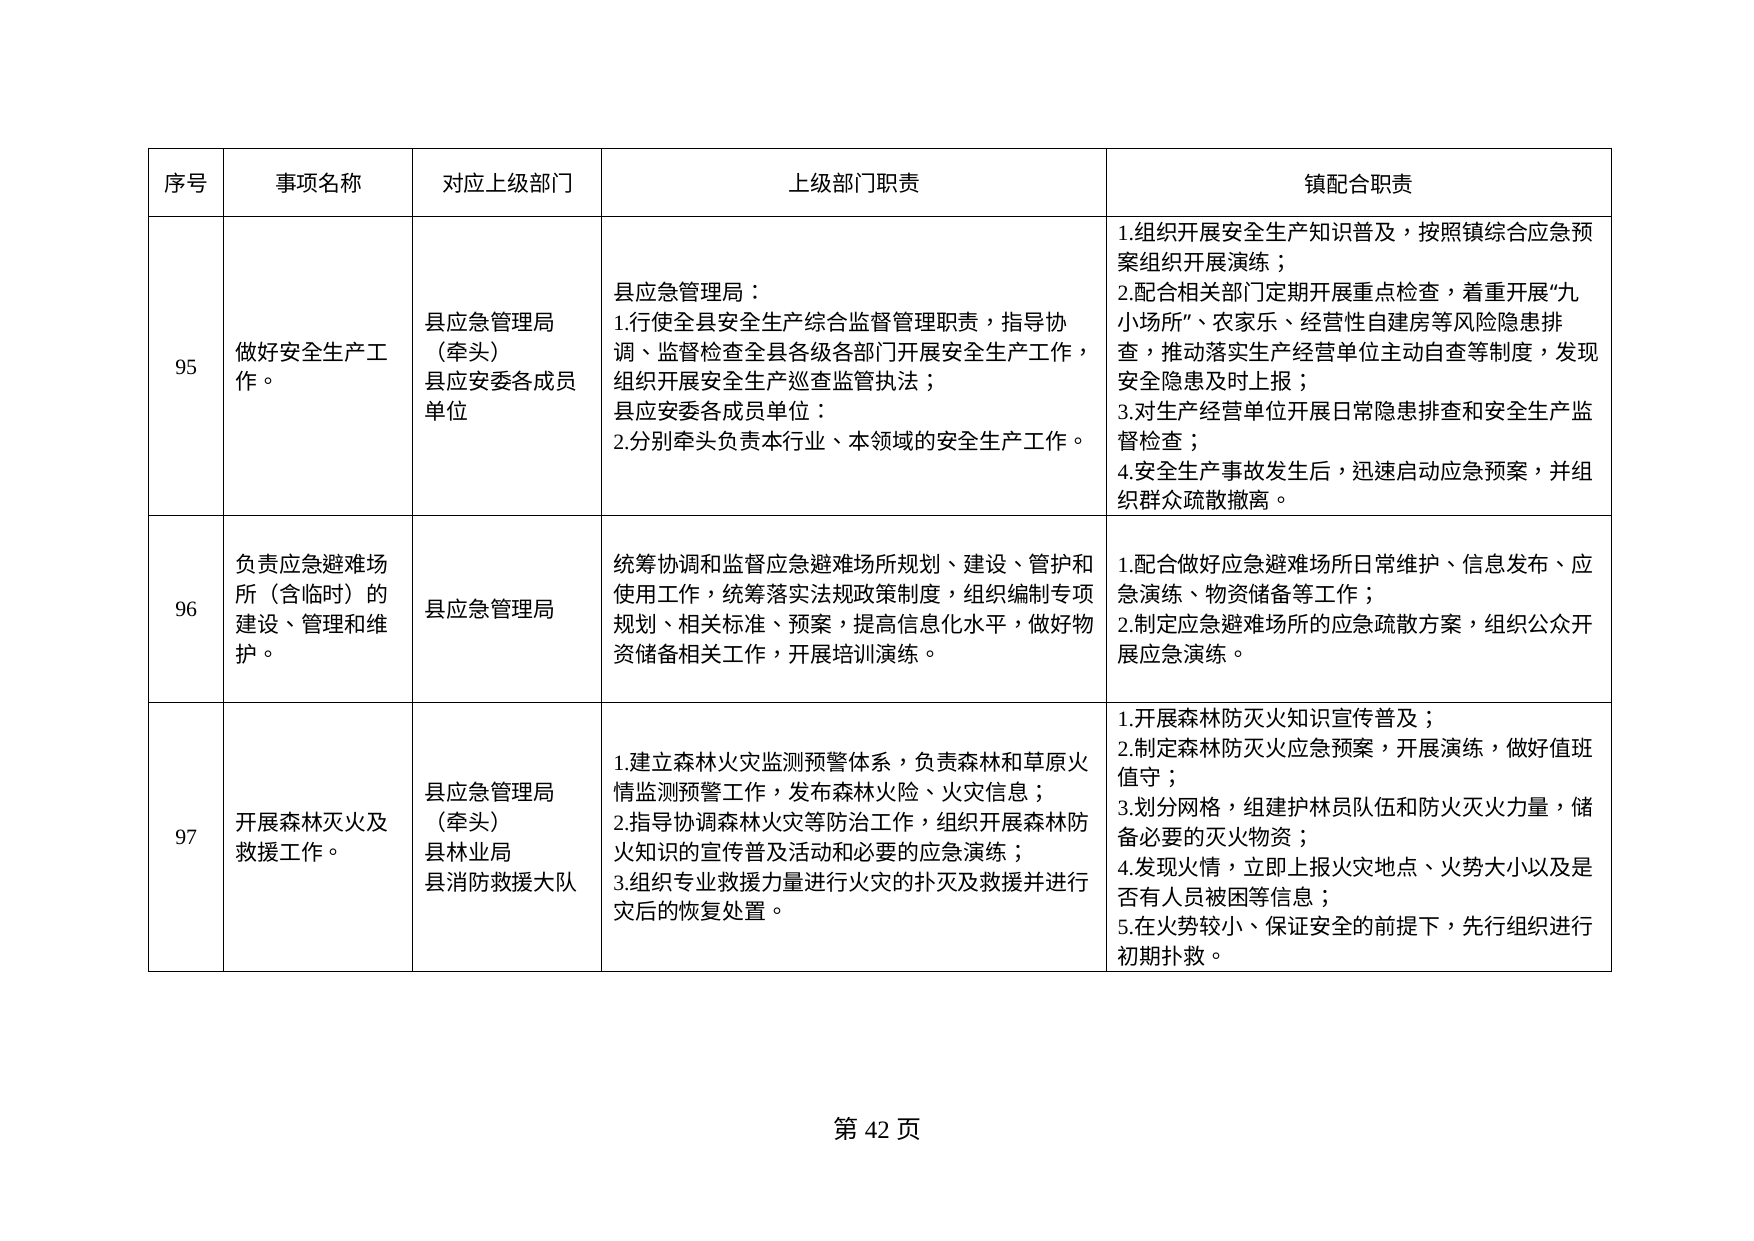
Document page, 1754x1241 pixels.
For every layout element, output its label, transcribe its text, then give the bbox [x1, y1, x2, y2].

table_header 对应上级部门 [413, 149, 601, 216]
table_header 镇配合职责 [1107, 149, 1611, 216]
table_cell 县应急管理局（牵头） 县林业局 县消防救援大队 [413, 703, 601, 971]
table_cell 统筹协调和监督应急避难场所规划、建设、管护和使用工作，统筹落实法规政策制度，组织编制专项规划、相关标准、预案，提高信息化水平，做好物资储备相关工作，开展培训演练。 [602, 516, 1106, 702]
table_cell 97 [149, 703, 223, 971]
table_cell 县应急管理局： 1.行使全县安全生产综合监督管理职责，指导协调、监督检查全县各级各部门开展安全生产工作，组织开展安全生产巡查监管执法； 县应安委各成员单位： 2.分别牵头负责本行业、本领域的安全生产工作。 [602, 217, 1106, 515]
table_cell 1.配合做好应急避难场所日常维护、信息发布、应急演练、物资储备等工作； 2.制定应急避难场所的应急疏散方案，组织公众开展应急演练。 [1107, 516, 1611, 702]
table_cell 县应急管理局（牵头） 县应安委各成员单位 [413, 217, 601, 515]
table_header 序号 [149, 149, 223, 216]
table_cell 1.开展森林防灭火知识宣传普及； 2.制定森林防灭火应急预案，开展演练，做好值班值守； 3.划分网格，组建护林员队伍和防火灭火力量，储备必要的灭火物资； 4.发现火情，立即上报火灾地点、火势大小以及是否有人员被困等信息； 5.在火势较小、保证安全的前提下，先行组织进行初期扑救。 [1107, 703, 1611, 971]
table_cell 1.组织开展安全生产知识普及，按照镇综合应急预案组织开展演练； 2.配合相关部门定期开展重点检查，着重开展“九小场所”、农家乐、经营性自建房等风险隐患排查，推动落实生产经营单位主动自查等制度，发现安全隐患及时上报； 3.对生产经营单位开展日常隐患排查和安全生产监督检查； 4.安全生产事故发生后，迅速启动应急预案，并组织群众疏散撤离。 [1107, 217, 1611, 515]
table_cell 做好安全生产工作。 [224, 217, 412, 515]
table_cell 开展森林灭火及救援工作。 [224, 703, 412, 971]
table_cell 1.建立森林火灾监测预警体系，负责森林和草原火情监测预警工作，发布森林火险、火灾信息； 2.指导协调森林火灾等防治工作，组织开展森林防火知识的宣传普及活动和必要的应急演练； 3.组织专业救援力量进行火灾的扑灭及救援并进行灾后的恢复处置。 [602, 703, 1106, 971]
table_cell 95 [149, 217, 223, 515]
table_header 上级部门职责 [602, 149, 1106, 216]
table_cell 县应急管理局 [413, 516, 601, 702]
table_cell 96 [149, 516, 223, 702]
table_cell 负责应急避难场所（含临时）的建设、管理和维护。 [224, 516, 412, 702]
table_header 事项名称 [224, 149, 412, 216]
